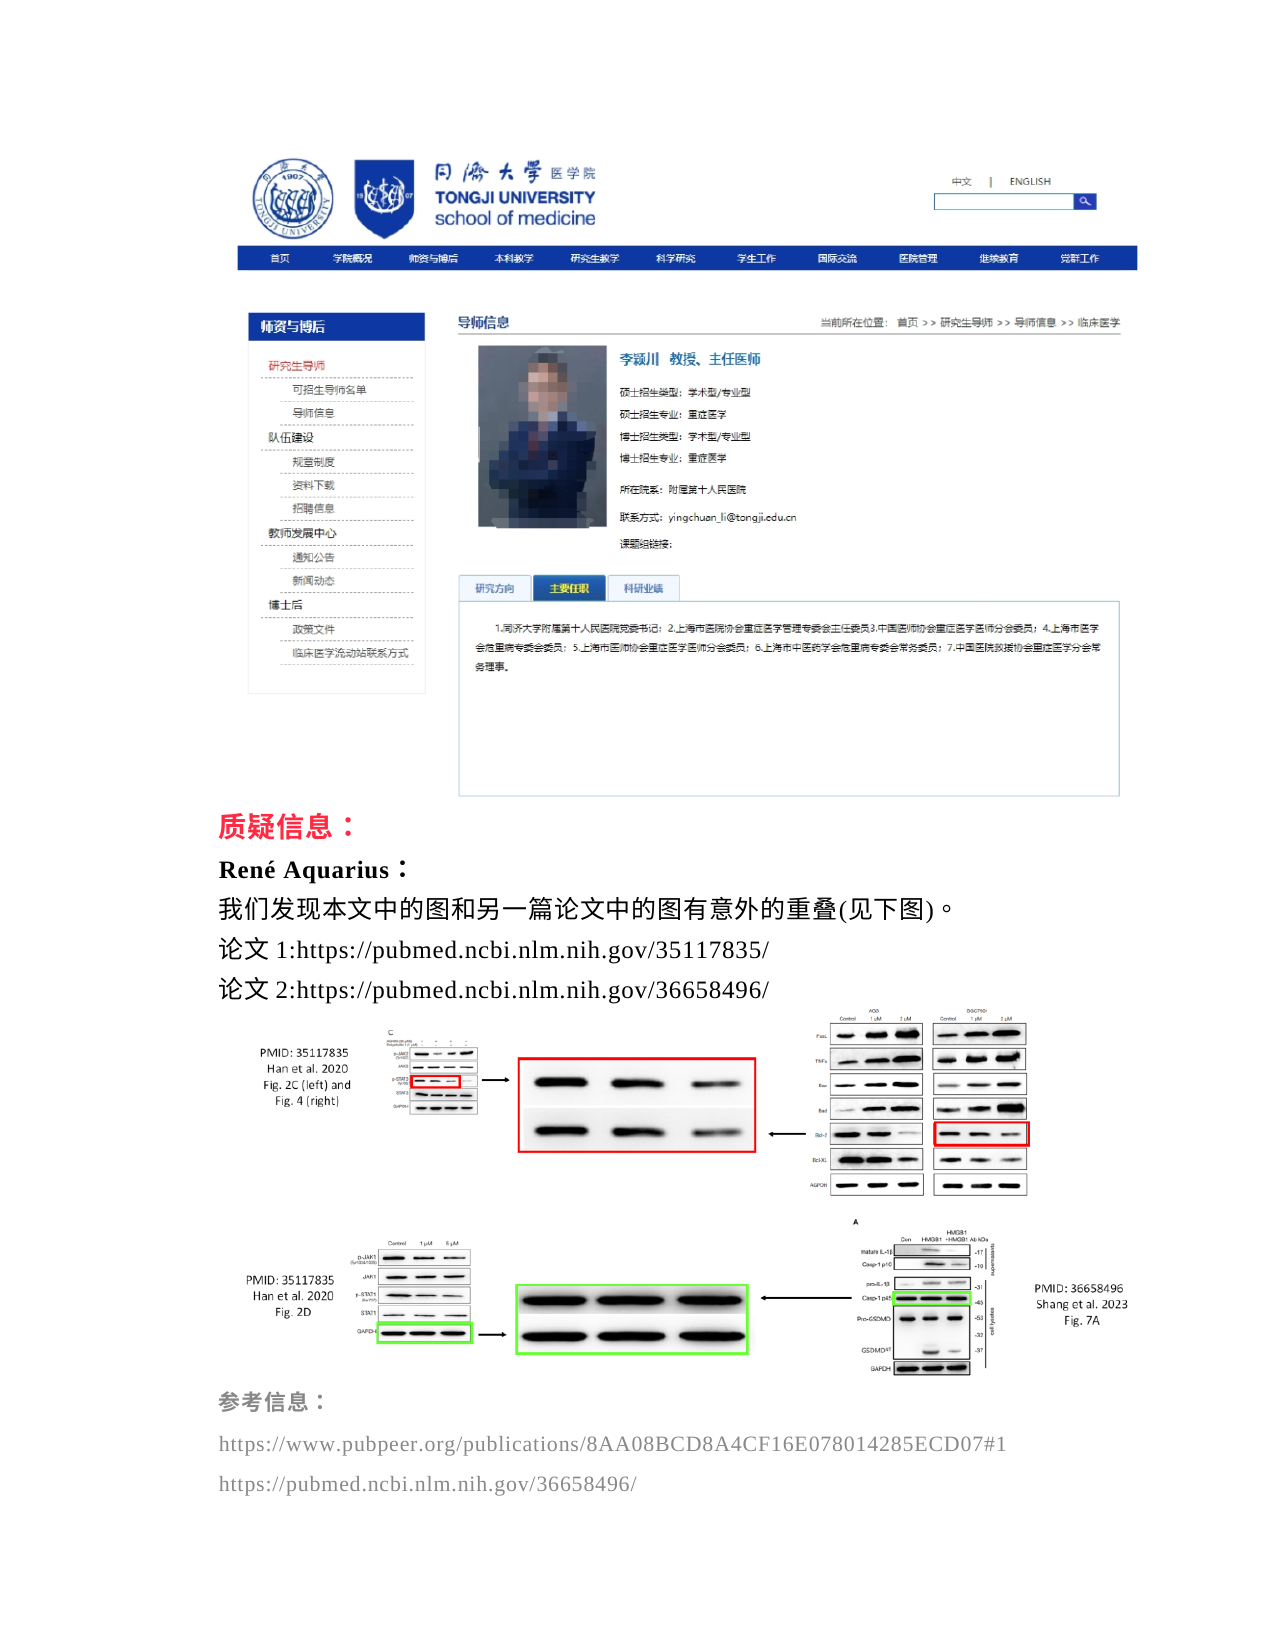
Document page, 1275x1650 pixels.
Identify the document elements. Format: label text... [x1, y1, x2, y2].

text 参考信息： [219, 1377, 1056, 1417]
text 论文1:https://pubmed.ncbi.nlm.nih.gov/35117835/ [219, 926, 1056, 966]
picture [237, 150, 1138, 806]
picture [237, 1005, 1138, 1377]
text 论文2:https://pubmed.ncbi.nlm.nih.gov/36658496/ [219, 966, 1056, 1006]
text René Aquarius： [219, 846, 1056, 886]
text 质疑信息： [219, 806, 1056, 846]
text https://pubmed.ncbi.nlm.nih.gov/36658496/ [219, 1457, 1056, 1497]
text https://www.pubpeer.org/publications/8AA08BCD8A4CF16E078014285ECD07#1 [219, 1417, 1056, 1457]
text 我们发现本文中的图和另一篇论文中的图有意外的重叠(见下图)。 [219, 886, 1056, 926]
